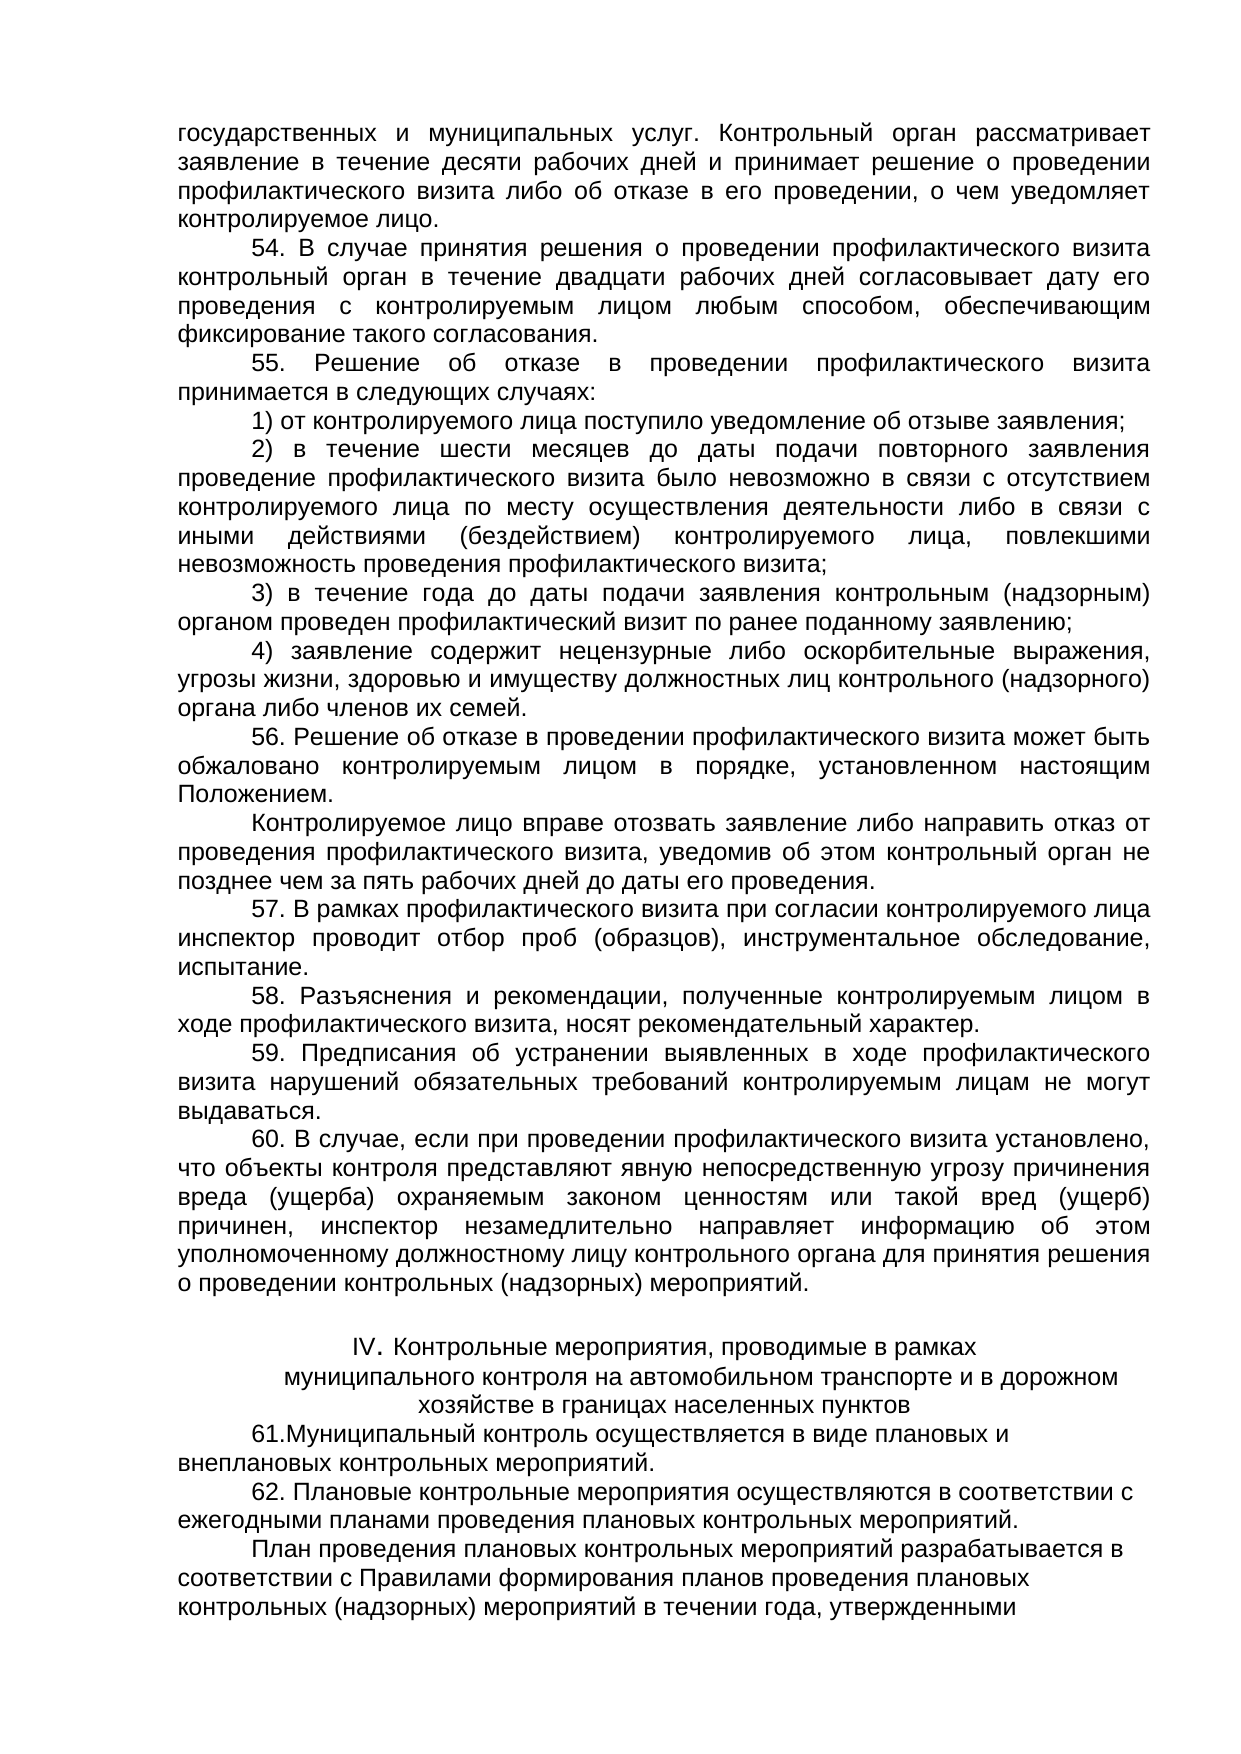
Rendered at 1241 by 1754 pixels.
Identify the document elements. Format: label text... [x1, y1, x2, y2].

text 61.Муниципальный контроль осуществляется в виде плановых и внеплановых контрольных мероприятий. [177, 1419, 1152, 1477]
text 4) заявление содержит нецензурные либо оскорбительные выражения, угрозы жизни, здоровью и имуществу должностных лиц контрольного (надзорного) органа либо членов их семей. [177, 636, 1152, 722]
text 3) в течение года до даты подачи заявления контрольным (надзорным) органом проведен профилактический визит по ранее поданному заявлению; [177, 578, 1152, 636]
text 58. Разъяснения и рекомендации, полученные контролируемым лицом в ходе профилактического визита, носят рекомендательный характер. [177, 981, 1152, 1038]
text 1) от контролируемого лица поступило уведомление об отзыве заявления; [177, 406, 1152, 434]
text 2) в течение шести месяцев до даты подачи повторного заявления проведение профилактического визита было невозможно в связи с отсутствием контролируемого лица по месту осуществления деятельности либо в связи с иными действиями (бездействием) контролируемого лица, повлекшими невозможность проведения профилактического визита; [177, 434, 1152, 578]
text 60. В случае, если при проведении профилактического визита установлено, что объекты контроля представляют явную непосредственную угрозу причинения вреда (ущерба) охраняемым законом ценностям или такой вред (ущерб) причинен, инспектор незамедлительно направляет информацию об этом уполномоченному должностному лицу контрольного органа для принятия решения о проведении контрольных (надзорных) мероприятий. [177, 1124, 1152, 1297]
text Контролируемое лицо вправе отозвать заявление либо направить отказ от проведения профилактического визита, уведомив об этом контрольный орган не позднее чем за пять рабочих дней до даты его проведения. [177, 808, 1152, 894]
text 62. Плановые контрольные мероприятия осуществляются в соответствии с ежегодными планами проведения плановых контрольных мероприятий. [177, 1477, 1152, 1534]
text 59. Предписания об устранении выявленных в ходе профилактического визита нарушений обязательных требований контролируемым лицам не могут выдаваться. [177, 1038, 1152, 1124]
text 56. Решение об отказе в проведении профилактического визита может быть обжаловано контролируемым лицом в порядке, установленном настоящим Положением. [177, 722, 1152, 808]
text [177, 118, 1152, 233]
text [177, 1534, 1152, 1620]
text IV. Контрольные мероприятия, проводимые в рамках [177, 1326, 1152, 1362]
text муниципального контроля на автомобильном транспорте и в дорожном хозяйстве в границах населенных пунктов [177, 1362, 1152, 1419]
text 57. В рамках профилактического визита при согласии контролируемого лица инспектор проводит отбор проб (образцов), инструментальное обследование, испытание. [177, 894, 1152, 981]
text 55. Решение об отказе в проведении профилактического визита принимается в следующих случаях: [177, 348, 1152, 406]
text 54. В случае принятия решения о проведении профилактического визита контрольный орган в течение двадцати рабочих дней согласовывает дату его проведения с контролируемым лицом любым способом, обеспечивающим фиксирование такого согласования. [177, 233, 1152, 348]
